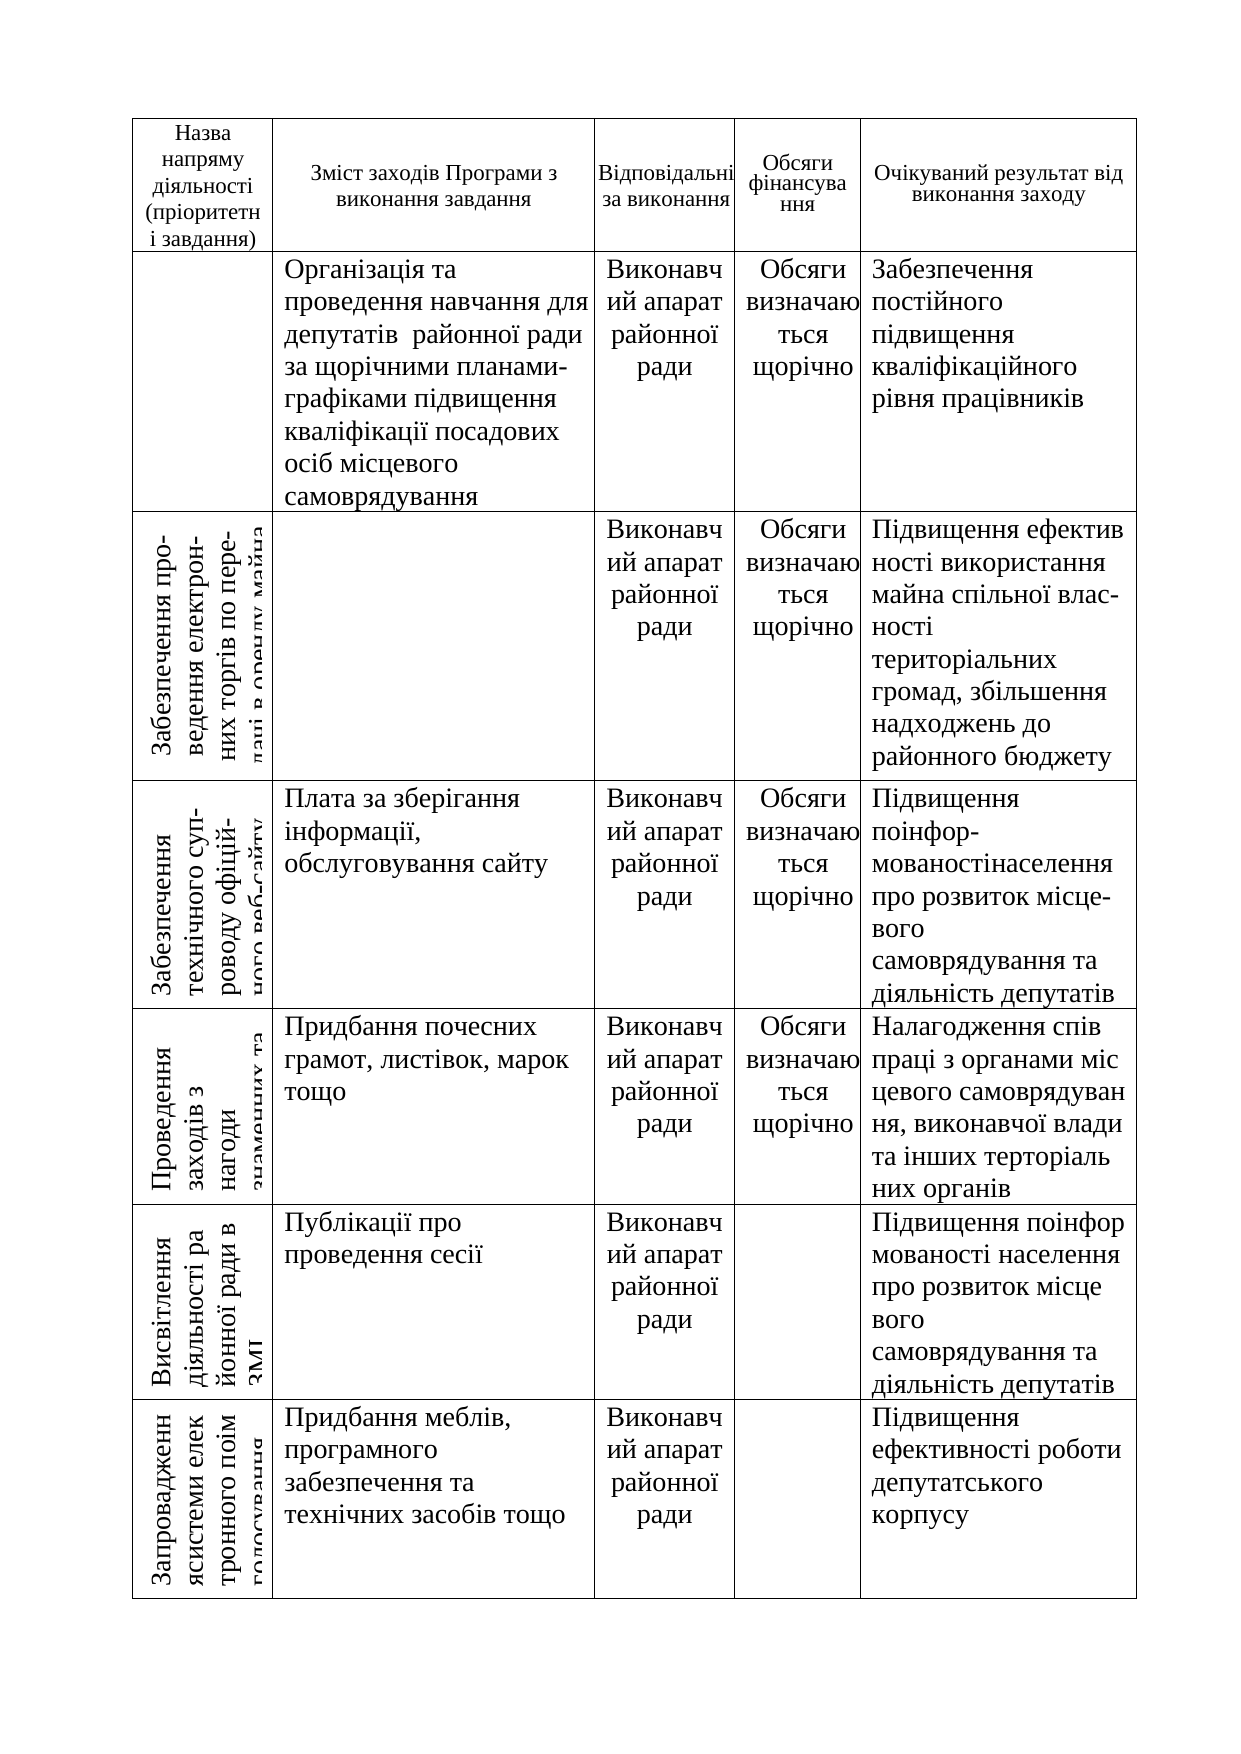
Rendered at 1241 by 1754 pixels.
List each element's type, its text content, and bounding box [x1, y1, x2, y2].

table_cell Забезпечення постійного підвищення кваліфікаційного рівня працівників [861, 252, 1136, 511]
table_header Зміст заходів Програми з виконання завдання [273, 119, 594, 251]
table_cell Підвищення поінфор мованості населення про розвиток місце вого самоврядування та діяльність депутатів [861, 1205, 1136, 1399]
table_header Назва напряму діяльності (пріоритетні завдання) [133, 119, 272, 251]
table_cell Придбання меблів, програмного забезпечення та технічних засобів тощо [273, 1400, 594, 1598]
table_cell Обсяги визначаються щорічно [735, 512, 860, 780]
table_cell [273, 512, 594, 780]
table_cell Проведення заходів з нагоди знаменних та ювілейних дат [133, 1009, 272, 1204]
table_cell Виконавчий апарат районної ради [595, 781, 734, 1008]
table_cell Виконавчий апарат районної ради [595, 252, 734, 511]
table_cell Виконавчий апарат районної ради [595, 1009, 734, 1204]
table_header Очікуваний результат від виконання заходу [861, 119, 1136, 251]
table_cell Обсяги визначаються щорічно [735, 252, 860, 511]
table_cell Підвищення поінфор-мованостінаселення про розвиток місце-вого самоврядування та діяльність депутатів [861, 781, 1136, 1008]
table_cell Публікації про проведення сесії [273, 1205, 594, 1399]
table_cell Висвітлення діяльності ра йонної ради в ЗМІ [133, 1205, 272, 1399]
table_cell Запровадженнясистеми елек тронного поім голосування [133, 1400, 272, 1598]
table_cell Придбання почесних грамот, листівок, марок тощо [273, 1009, 594, 1204]
table_cell Підвищення ефектив ності використання майна спільної влас-ності територіальних громад, збільшення надходжень до районного бюджету [861, 512, 1136, 780]
table_header Відповідальні за виконання [595, 119, 734, 251]
table_cell Виконавчий апарат районної ради [595, 1400, 734, 1598]
table_cell [735, 1205, 860, 1399]
table_cell [735, 1400, 860, 1598]
table_cell Забезпечення технічного суп-роводу офіцій-ного веб-сайту районної ради [133, 781, 272, 1008]
table_cell Налагодження спів праці з органами міс цевого самоврядуван ня, виконавчої влади та інших терторіаль них органів [861, 1009, 1136, 1204]
table_cell Забезпечення про-ведення електрон-них торгів по пере-дачі в оренду майна спільної власності те-риторіальних громад [133, 512, 272, 780]
table_cell Виконавчий апарат районної ради [595, 1205, 734, 1399]
table_cell Обсяги визначаються щорічно [735, 781, 860, 1008]
table_header Обсяги фінансування [735, 119, 860, 251]
table_cell Виконавчий апарат районної ради [595, 512, 734, 780]
table_cell Підвищення ефективності роботи депутатського корпусу [861, 1400, 1136, 1598]
table_cell Плата за зберігання інформації, обслуговування сайту [273, 781, 594, 1008]
table_cell Обсяги визначаються щорічно [735, 1009, 860, 1204]
table_cell Організація та проведення навчання для депутатів районної ради за щорічними планами-графіками підвищення кваліфікації посадових осіб місцевого самоврядування [273, 252, 594, 511]
